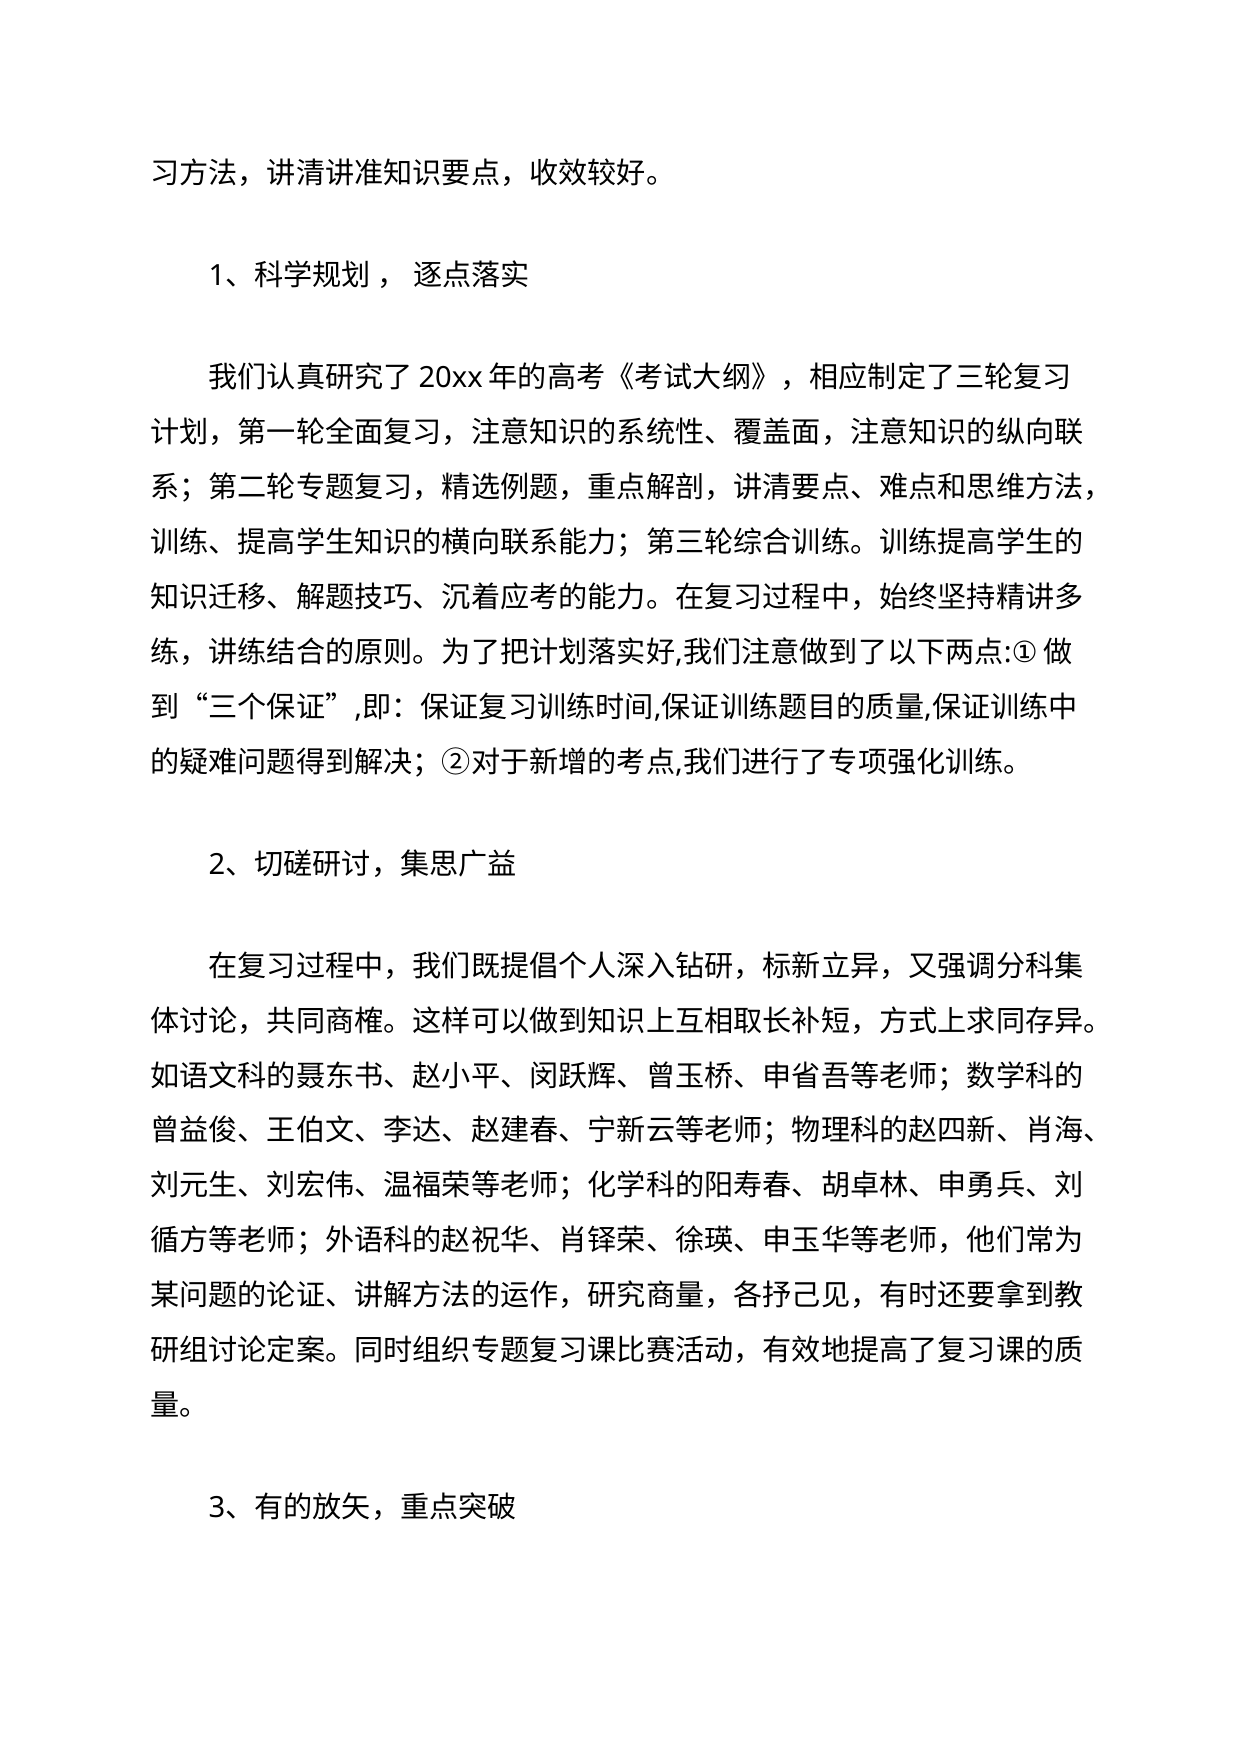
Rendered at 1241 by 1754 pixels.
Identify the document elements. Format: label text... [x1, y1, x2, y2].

text 1、科学规划 ， 逐点落实 [150, 252, 1090, 294]
text 3、有的放矢，重点突破 [150, 1483, 1090, 1526]
text 2、切磋研讨，集思广益 [150, 840, 1090, 883]
text 在复习过程中，我们既提倡个人深入钻研，标新立异，又强调分科集体讨论，共同商榷。这样可以做到知识上互相取长补短，方式上求同存异。如语文科的聂东书、赵小平、闵跃辉、曾玉桥、申省吾等老师；数学科的曾益俊、王伯文、李达、赵建春、宁新云等老师；物理科的赵四新、肖海、刘元生、刘宏伟、温福荣等老师；化学科的阳寿春、胡卓林、申勇兵、刘循方等老师；外语科的赵祝华、肖铎荣、徐瑛、申玉华等老师，他们常为某问题的论证、讲解方法的运作，研究商量，各抒己见，有时还要拿到教研组讨论定案。同时组织专题复习课比赛活动，有效地提高了复习课的质量。 [150, 942, 1090, 1424]
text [150, 150, 1090, 192]
text 我们认真研究了20xx年的高考《考试大纲》，相应制定了三轮复习计划，第一轮全面复习，注意知识的系统性、覆盖面，注意知识的纵向联系；第二轮专题复习，精选例题，重点解剖，讲清要点、难点和思维方法，训练、提高学生知识的横向联系能力；第三轮综合训练。训练提高学生的知识迁移、解题技巧、沉着应考的能力。在复习过程中，始终坚持精讲多练，讲练结合的原则。为了把计划落实好,我们注意做到了以下两点:①做到“三个保证”,即：保证复习训练时间,保证训练题目的质量,保证训练中的疑难问题得到解决；②对于新增的考点,我们进行了专项强化训练。 [150, 354, 1090, 781]
